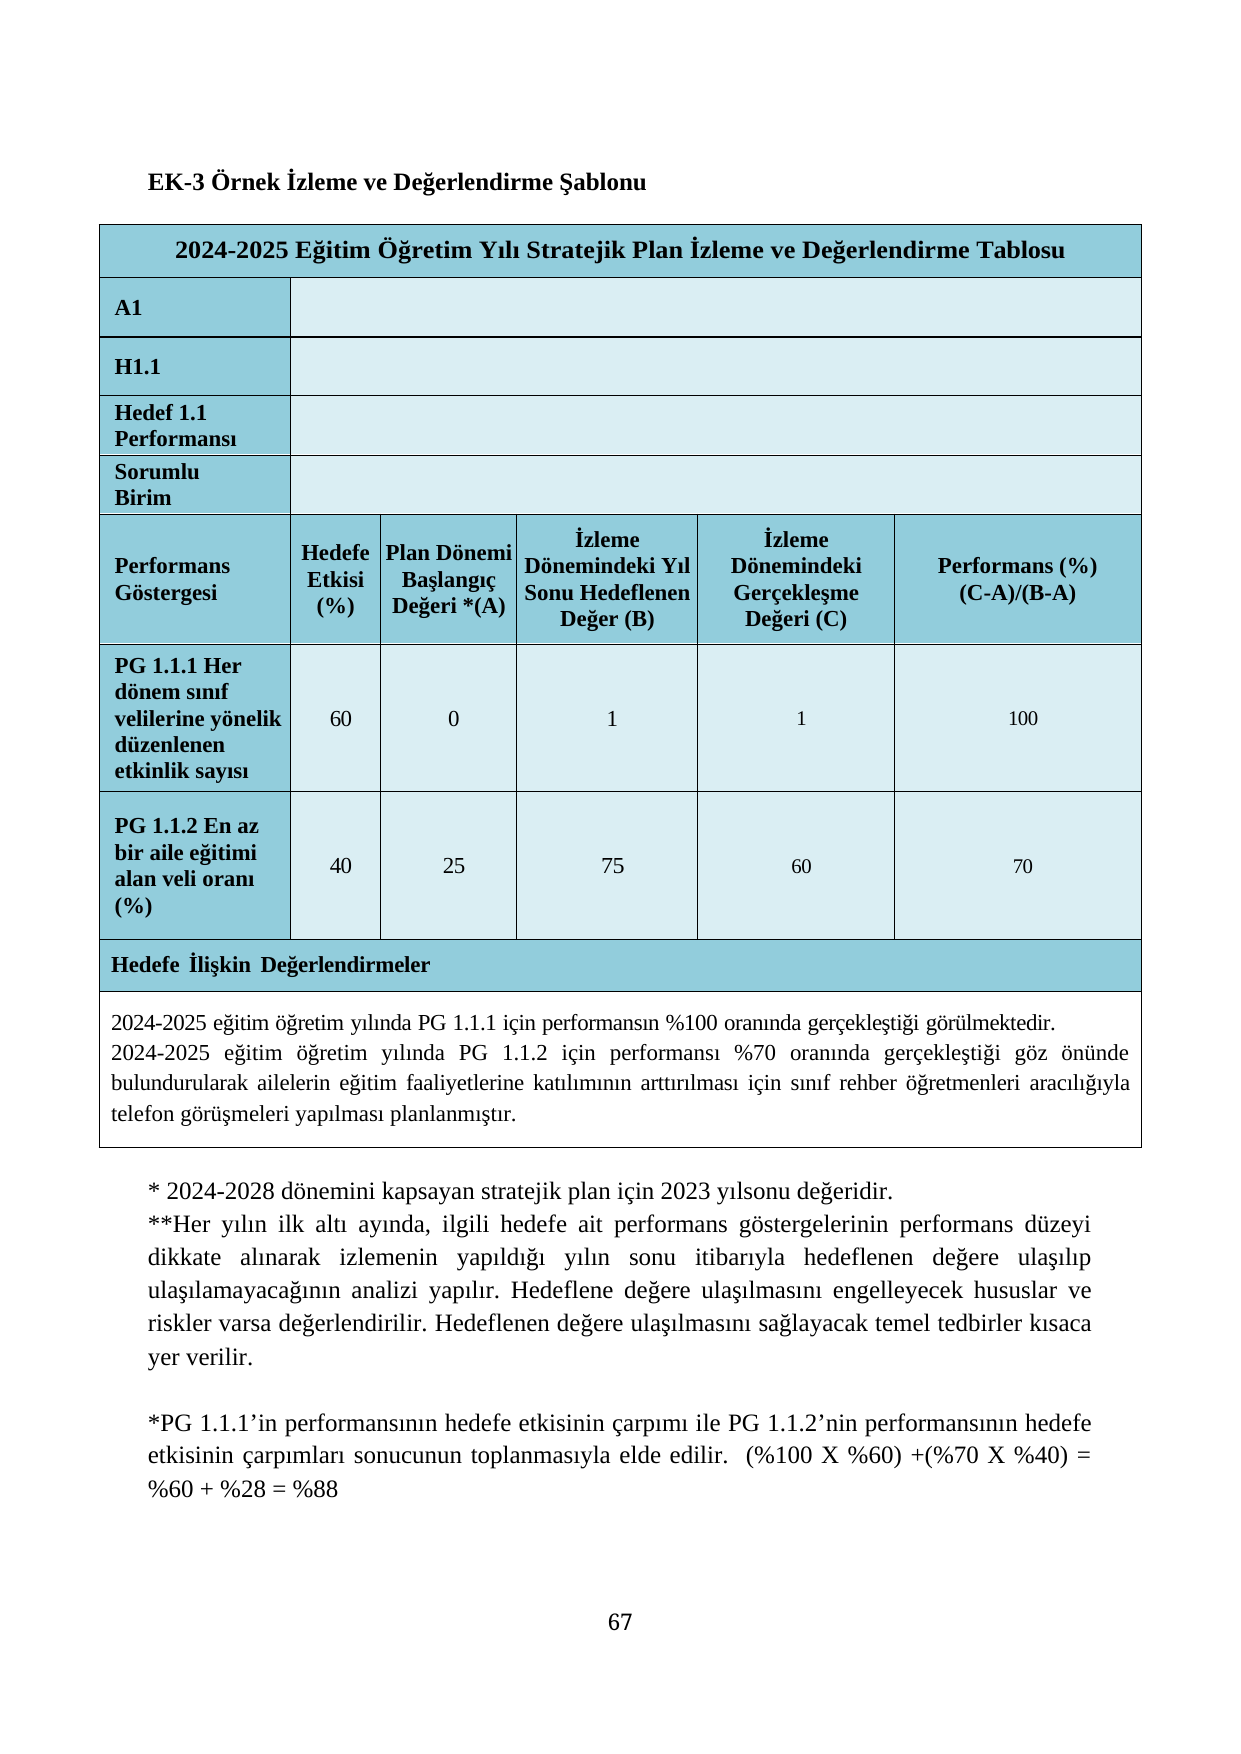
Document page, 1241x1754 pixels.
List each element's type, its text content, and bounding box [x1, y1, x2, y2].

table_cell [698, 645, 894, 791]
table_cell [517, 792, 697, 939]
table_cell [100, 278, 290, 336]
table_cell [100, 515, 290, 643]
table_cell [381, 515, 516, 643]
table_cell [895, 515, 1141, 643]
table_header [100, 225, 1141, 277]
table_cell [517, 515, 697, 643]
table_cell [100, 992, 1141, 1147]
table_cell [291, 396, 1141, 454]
text **Her yılın ilk altı ayında, ilgili hedefe ait performans göstergelerinin performans düzeyi dikkate alınarak izlemenin yapıldığı yılın sonu itibarıyla hedeflenen değere ulaşılıp ulaşılamayacağının analizi yapılır. Hedeflene değere ulaşılmasını engelleyecek hususlar ve riskler varsa değerlendirilir. Hedeflenen değere ulaşılmasını sağlayacak temel tedbirler kısaca yer verilir. [148, 1209, 1092, 1370]
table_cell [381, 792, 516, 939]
text * 2024-2028 dönemini kapsayan stratejik plan için 2023 yılsonu değeridir. [148, 1176, 1092, 1205]
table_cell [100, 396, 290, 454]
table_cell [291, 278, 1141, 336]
text EK-3 Örnek İzleme ve Değerlendirme Şablonu [148, 167, 1092, 195]
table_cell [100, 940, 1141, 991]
text *PG 1.1.1’in performansının hedefe etkisinin çarpımı ile PG 1.1.2’nin performansının hedefe etkisinin çarpımları sonucunun toplanmasıyla elde edilir. (%100 X %60) +(%70 X %40) = %60 + %28 = %88 [148, 1408, 1092, 1502]
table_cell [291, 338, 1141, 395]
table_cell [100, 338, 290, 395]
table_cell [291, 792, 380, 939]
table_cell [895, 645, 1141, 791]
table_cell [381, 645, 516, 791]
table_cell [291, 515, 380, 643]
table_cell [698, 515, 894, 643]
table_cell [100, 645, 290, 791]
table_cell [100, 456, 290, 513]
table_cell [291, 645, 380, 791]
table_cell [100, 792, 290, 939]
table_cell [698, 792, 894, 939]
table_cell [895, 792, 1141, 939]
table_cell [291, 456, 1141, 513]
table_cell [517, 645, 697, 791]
